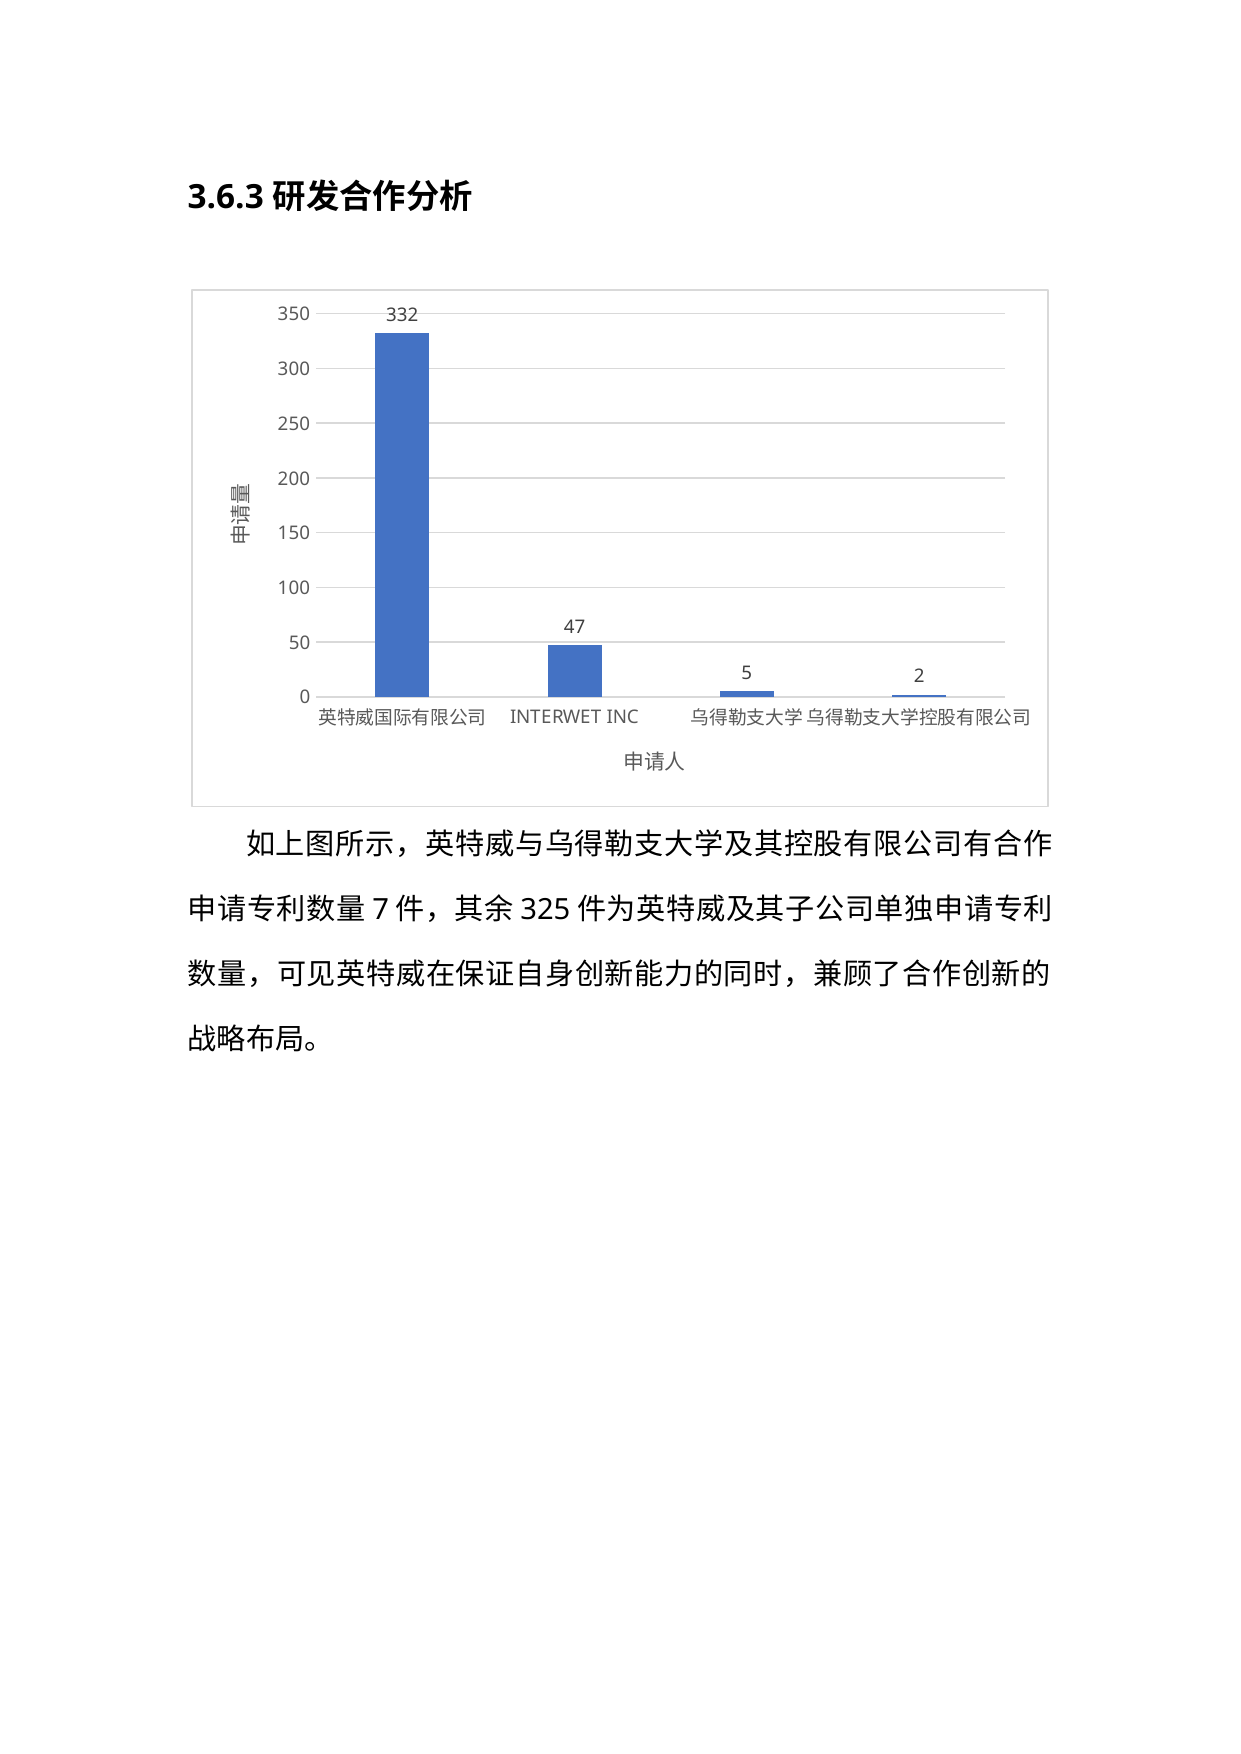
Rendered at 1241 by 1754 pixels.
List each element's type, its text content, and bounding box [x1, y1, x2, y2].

subtitle 3.6.3 研发合作分析 [187, 162, 1053, 227]
text 如上图所示，英特威与乌得勒支大学及其控股有限公司有合作申请专利数量7件，其余325件为英特威及其子公司单独申请专利数量，可见英特威在保证自身创新能力的同时，兼顾了合作创新的战略布局。 [187, 809, 1053, 1069]
